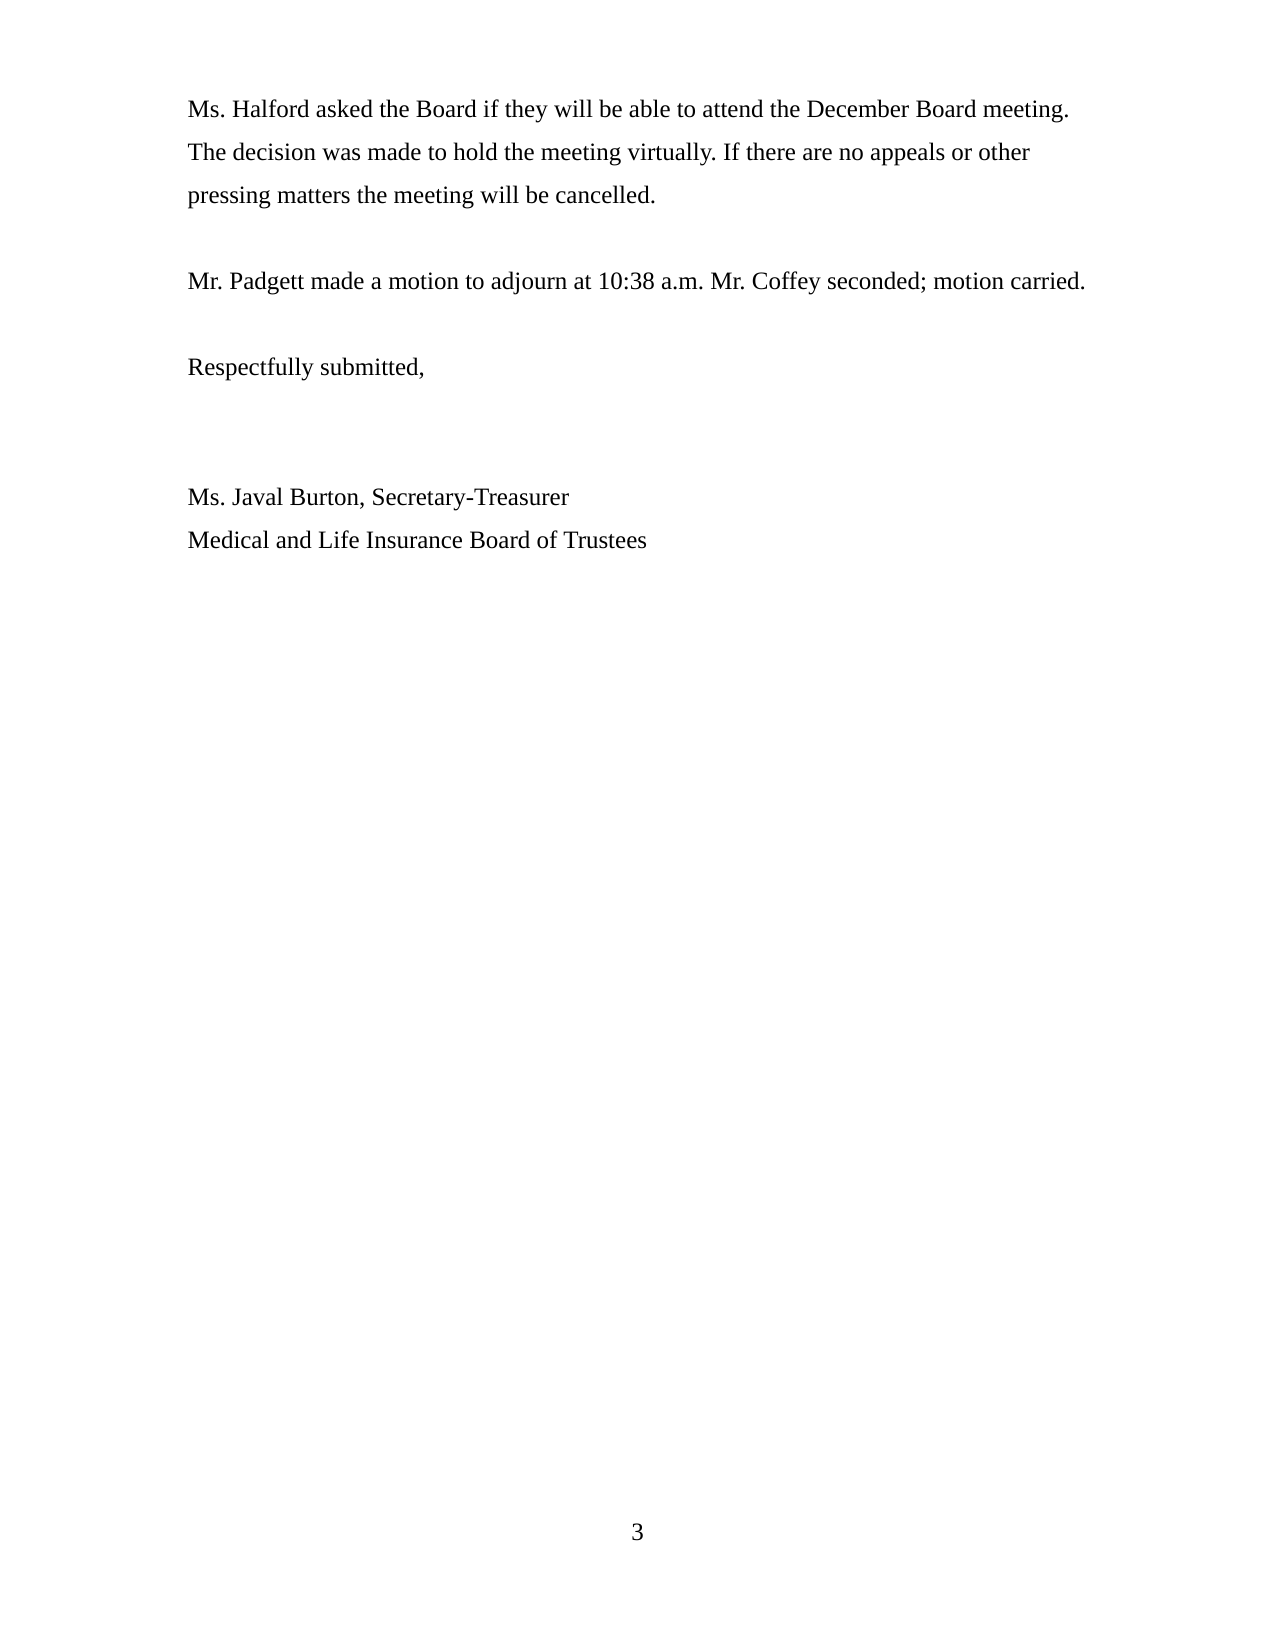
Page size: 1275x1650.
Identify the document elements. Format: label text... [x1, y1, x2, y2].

text Mr. Padgett made a motion to adjourn at 10:38 a.m. Mr. Coffey seconded; motion carried. [187, 266, 1087, 295]
text Ms. Halford asked the Board if they will be able to attend the December Board meeting. The decision was made to hold the meeting virtually. If there are no appeals or other pressing matters the meeting will be cancelled. [187, 94, 1087, 209]
text Medical and Life Insurance Board of Trustees [187, 525, 1087, 554]
text Ms. Javal Burton, Secretary-Treasurer [187, 482, 1087, 511]
text Respectfully submitted, [187, 352, 1087, 381]
